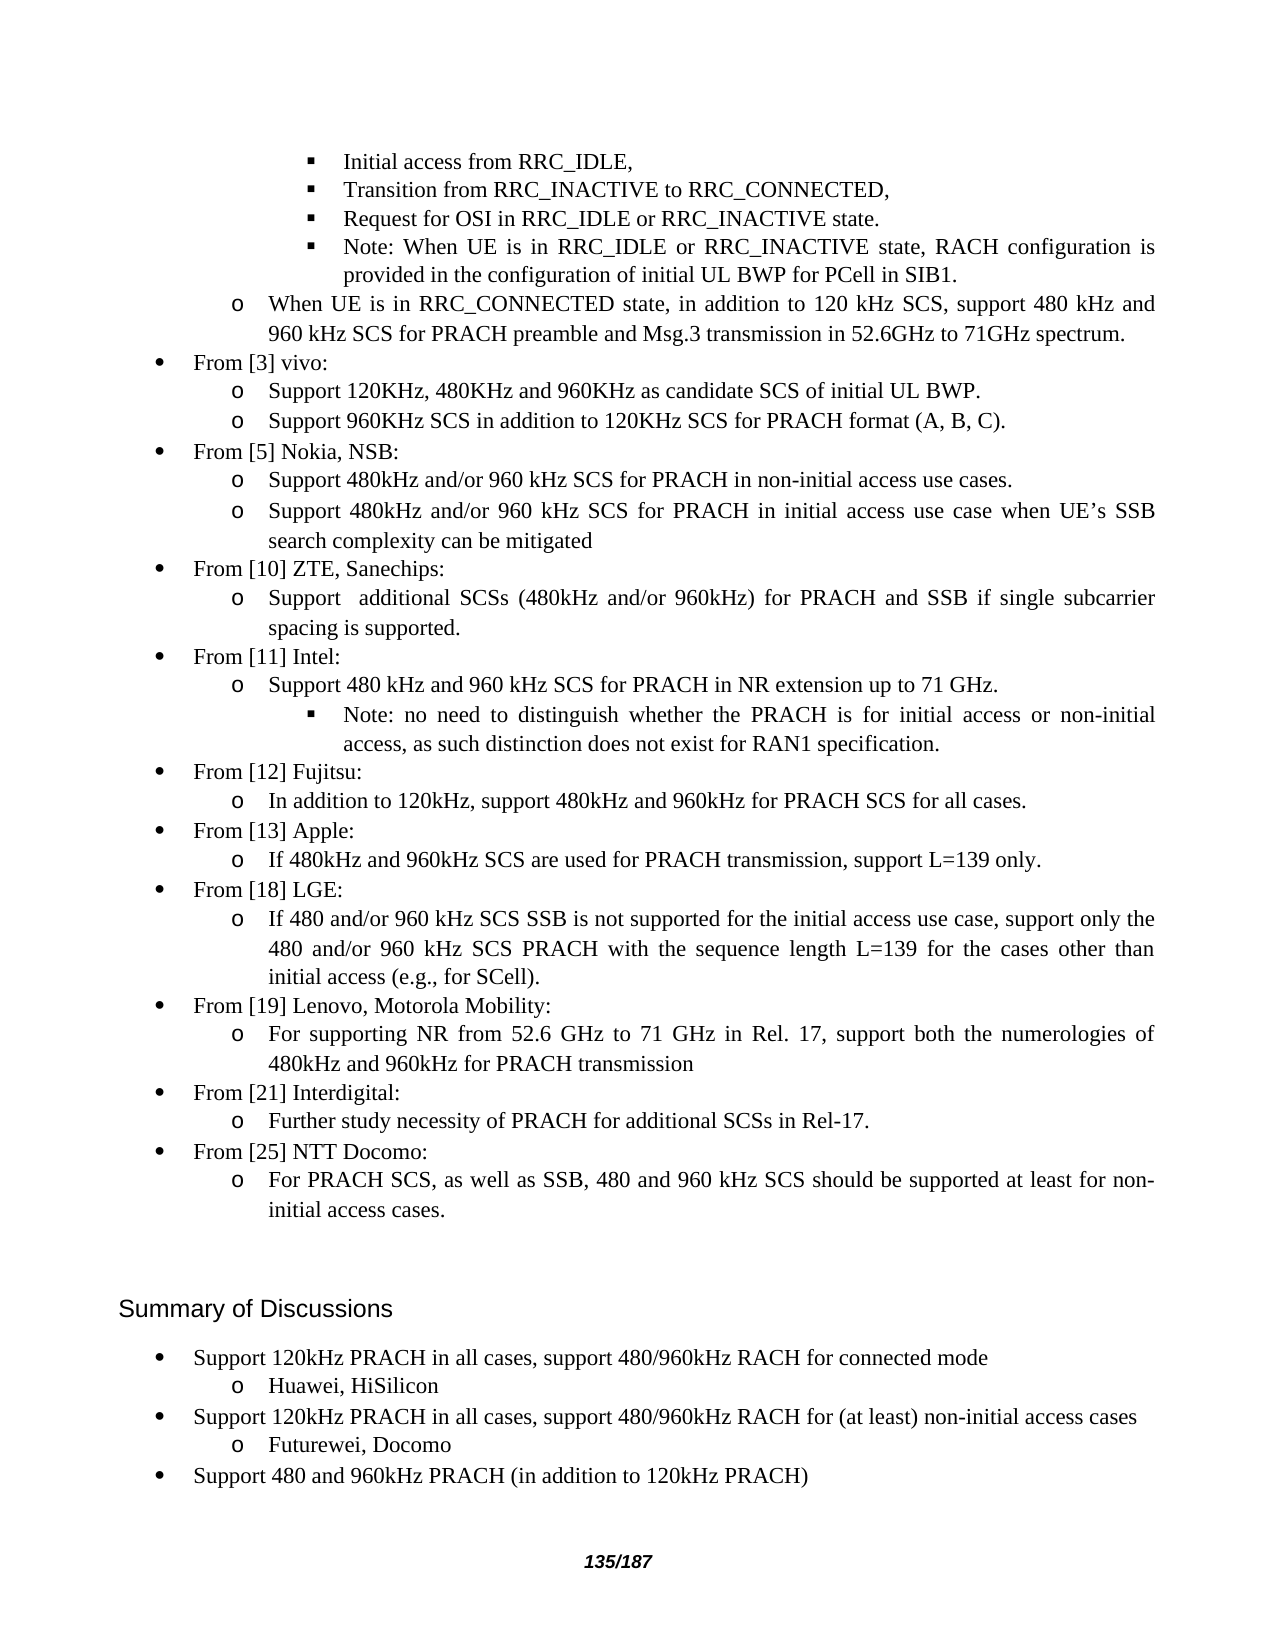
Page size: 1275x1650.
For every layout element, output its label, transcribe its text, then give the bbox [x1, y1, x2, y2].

list Support 120KHz, 480KHz and 960KHz as candidate SCS of initial UL BWP. [231, 377, 1157, 405]
list From [13] Apple: [156, 817, 1157, 844]
list Huawei, HiSilicon [231, 1373, 1157, 1401]
list From [12] Fujitsu: [156, 758, 1157, 785]
list From [21] Interdigital: [156, 1079, 1157, 1105]
list From [19] Lenovo, Motorola Mobility: [156, 992, 1157, 1018]
list Support 480 and 960kHz PRACH (in addition to 120kHz PRACH) [156, 1462, 1157, 1488]
list From [18] LGE: [156, 876, 1157, 902]
list From [5] Nokia, NSB: [156, 438, 1157, 464]
list Transition from RRC_INACTIVE to RRC_CONNECTED, [306, 176, 1157, 202]
list Support 480kHz and/or 960 kHz SCS for PRACH in initial access use case when UE’s SSB search complexity can be mitigated [231, 497, 1157, 553]
list Support additional SCSs (480kHz and/or 960kHz) for PRACH and SSB if single subcarrier spacing is supported. [231, 584, 1157, 641]
list Support 480 kHz and 960 kHz SCS for PRACH in NR extension up to 71 GHz. [231, 671, 1157, 699]
list From [25] NTT Docomo: [156, 1138, 1157, 1164]
list Support 480kHz and/or 960 kHz SCS for PRACH in non-initial access use cases. [231, 466, 1157, 494]
list If 480kHz and 960kHz SCS are used for PRACH transmission, support L=139 only. [231, 846, 1157, 874]
list Support 960KHz SCS in addition to 120KHz SCS for PRACH format (A, B, C). [231, 407, 1157, 436]
list Request for OSI in RRC_IDLE or RRC_INACTIVE state. [306, 204, 1157, 231]
list Note: no need to distinguish whether the PRACH is for initial access or non-initial access, as such distinction does not exist for RAN1 specification. [306, 702, 1157, 756]
list In addition to 120kHz, support 480kHz and 960kHz for PRACH SCS for all cases. [231, 787, 1157, 815]
list From [10] ZTE, Sanechips: [156, 556, 1157, 582]
list For PRACH SCS, as well as SSB, 480 and 960 kHz SCS should be supported at least for non-initial access cases. [231, 1166, 1157, 1223]
list Initial access from RRC_IDLE, [306, 148, 1157, 174]
subtitle Summary of Discussions [118, 1294, 1157, 1323]
list Support 120kHz PRACH in all cases, support 480/960kHz RACH for connected mode [156, 1344, 1157, 1371]
list If 480 and/or 960 kHz SCS SSB is not supported for the initial access use case, support only the 480 and/or 960 kHz SCS PRACH with the sequence length L=139 for the cases other than initial access (e.g., for SCell). [231, 904, 1157, 990]
list For supporting NR from 52.6 GHz to 71 GHz in Rel. 17, support both the numerologies of 480kHz and 960kHz for PRACH transmission [231, 1020, 1157, 1077]
list Note: When UE is in RRC_IDLE or RRC_INACTIVE state, RACH configuration is provided in the configuration of initial UL BWP for PCell in SIB1. [306, 233, 1157, 288]
list Support 120kHz PRACH in all cases, support 480/960kHz RACH for (at least) non-initial access cases [156, 1403, 1157, 1429]
list Further study necessity of PRACH for additional SCSs in Rel-17. [231, 1107, 1157, 1136]
list When UE is in RRC_CONNECTED state, in addition to 120 kHz SCS, support 480 kHz and 960 kHz SCS for PRACH preamble and Msg.3 transmission in 52.6GHz to 71GHz spectrum. [231, 290, 1157, 347]
list From [3] vivo: [156, 349, 1157, 375]
list From [11] Intel: [156, 643, 1157, 669]
list Futurewei, Docomo [231, 1431, 1157, 1460]
